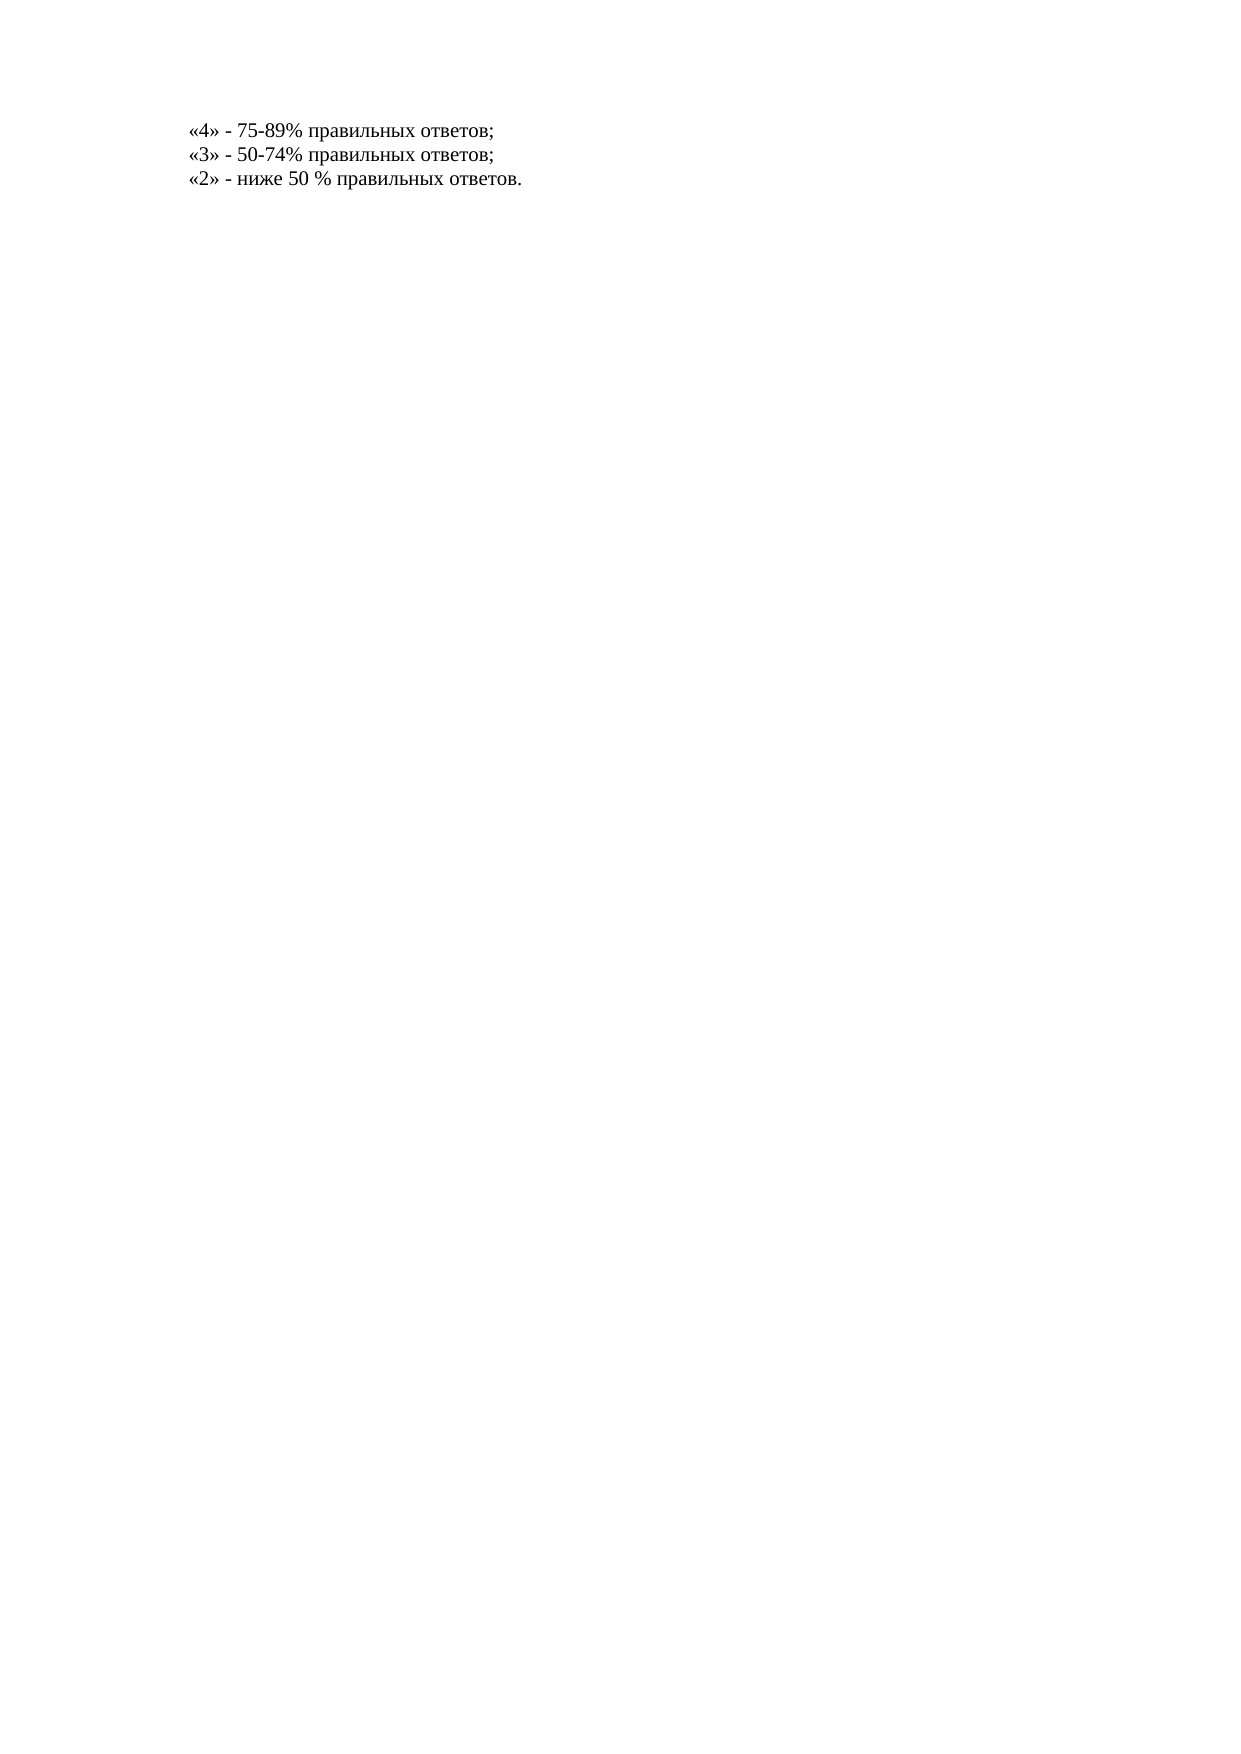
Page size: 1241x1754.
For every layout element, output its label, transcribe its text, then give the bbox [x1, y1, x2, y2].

text «4» - 75-89% правильных ответов; [188, 118, 1152, 142]
text «2» - ниже 50 % правильных ответов. [188, 166, 1152, 190]
text «3» - 50-74% правильных ответов; [188, 142, 1152, 166]
